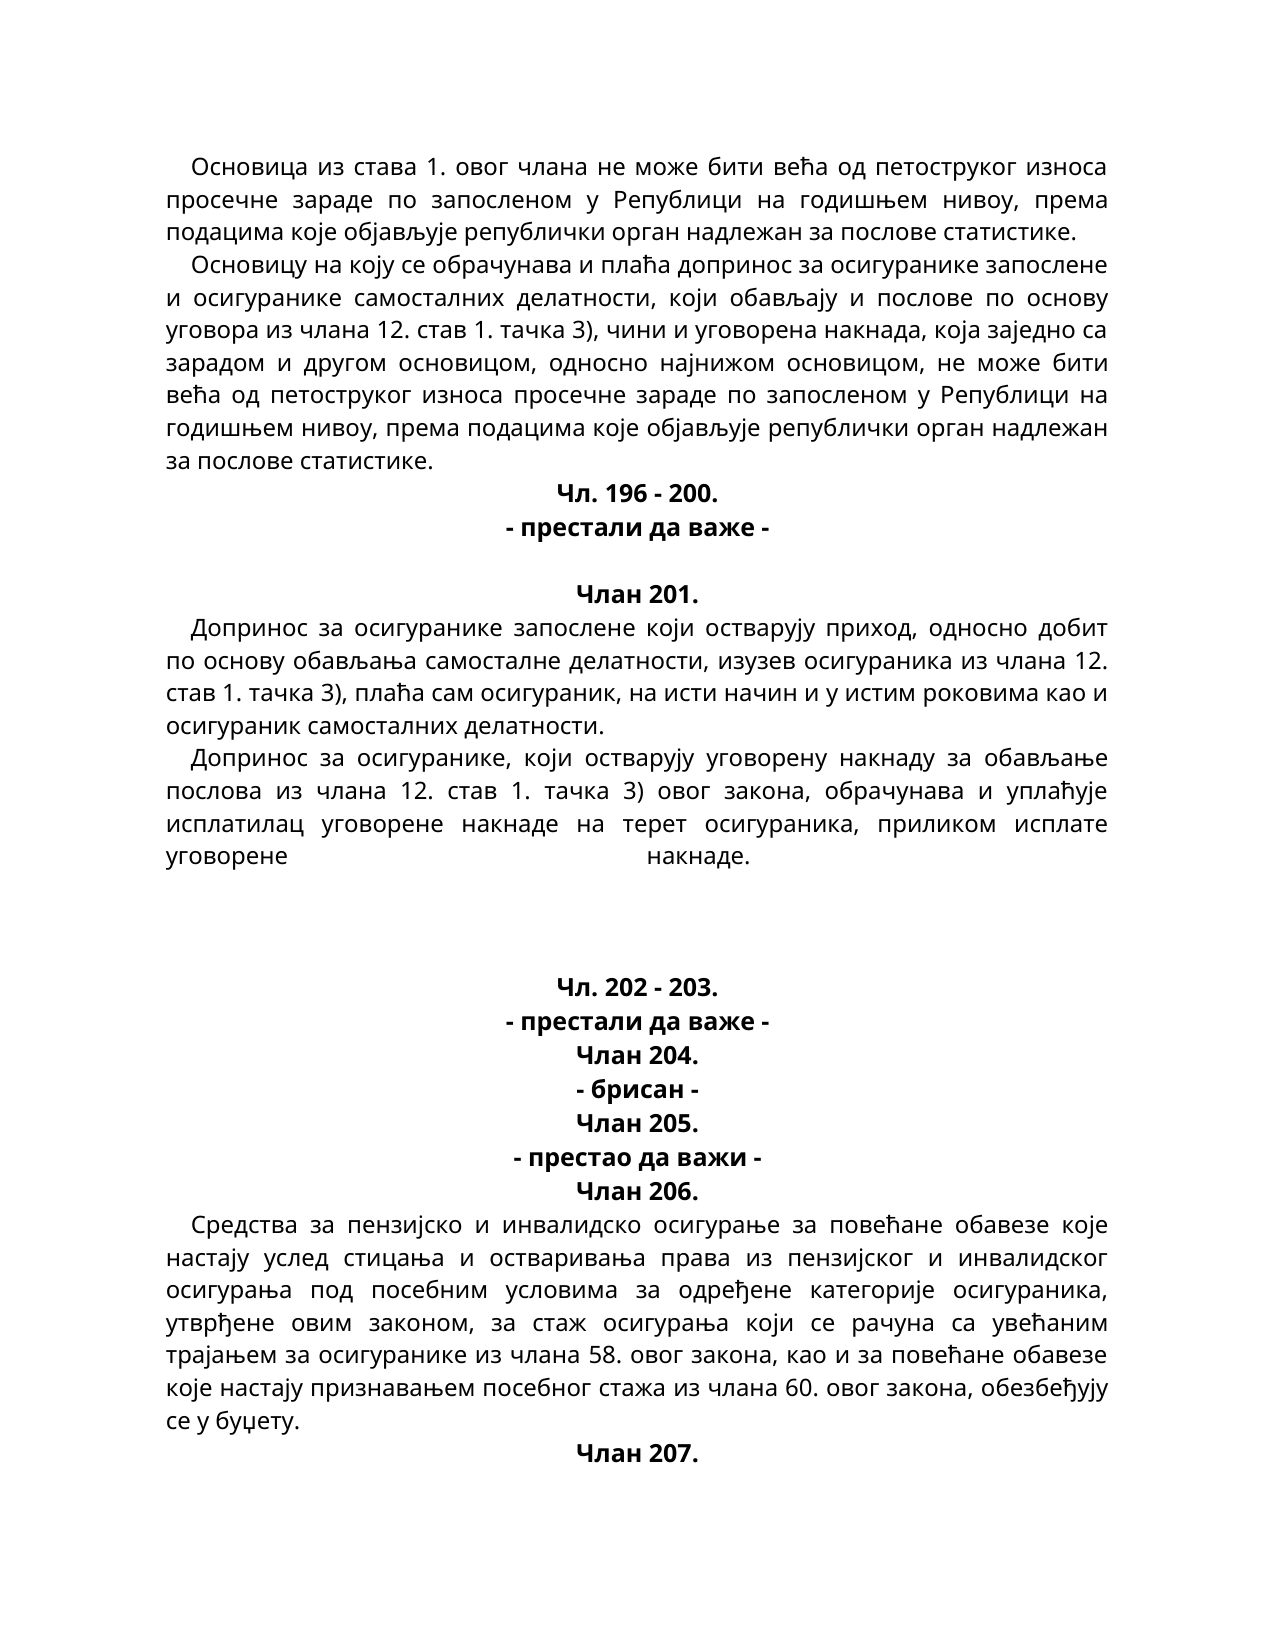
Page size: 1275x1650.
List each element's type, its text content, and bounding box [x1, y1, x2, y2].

text Чл. 202 - 203. [150, 969, 1125, 1003]
text - престали да важе - [150, 510, 1125, 544]
text Члан 201. [150, 577, 1125, 611]
text Члан 206. [150, 1174, 1125, 1208]
text - престао да важи - [150, 1140, 1125, 1174]
text Основицу на коју се обрачунава и плаћа допринос за осигуранике запослене и осигуранике самосталних делатности, који обављају и послове по основу уговора из члана 12. став 1. тачка 3), чини и уговорена накнада, која заједно са зарадом и другом основицом, односно најнижом основицом, не може бити већа од петоструког износа просечне зараде по запосленом у Републици на годишњем нивоу, према подацима које објављује републички орган надлежан за послове статистике. [166, 248, 1109, 476]
text Члан 207. [150, 1436, 1125, 1470]
text - престали да важе - [150, 1003, 1125, 1038]
text Средства за пензијско и инвалидско осигурање за повећане обавезе које настају услед стицања и остваривања права из пензијског и инвалидског осигурања под посебним условима за одређене категорије осигураника, утврђене овим законом, за стаж осигурања који се рачуна са увећаним трајањем за осигуранике из члана 58. овог закона, као и за повећане обавезе које настају признавањем посебног стажа из члана 60. овог закона, обезбеђују се у буџету. [166, 1208, 1109, 1436]
text Члан 205. [150, 1106, 1125, 1140]
text Чл. 196 - 200. [150, 476, 1125, 510]
text - брисан - [150, 1072, 1125, 1106]
text Основица из става 1. овог члана не може бити већа од петоструког износа просечне зараде по запосленом у Републици на годишњем нивоу, према подацима које објављује републички орган надлежан за послове статистике. [166, 150, 1109, 248]
text Допринос за осигуранике, који остварују уговорену накнаду за обављање послова из члана 12. став 1. тачка 3) овог закона, обрачунава и уплаћује исплатилац уговорене накнаде на терет осигураника, приликом исплате уговорене накнаде. [166, 741, 1109, 969]
text Допринос за осигуранике запослене који остварују приход, односно добит по основу обављања самосталне делатности, изузев осигураника из члана 12. став 1. тачка 3), плаћа сам осигураник, на исти начин и у истим роковима као и осигураник самосталних делатности. [166, 611, 1109, 741]
text Члан 204. [150, 1038, 1125, 1072]
